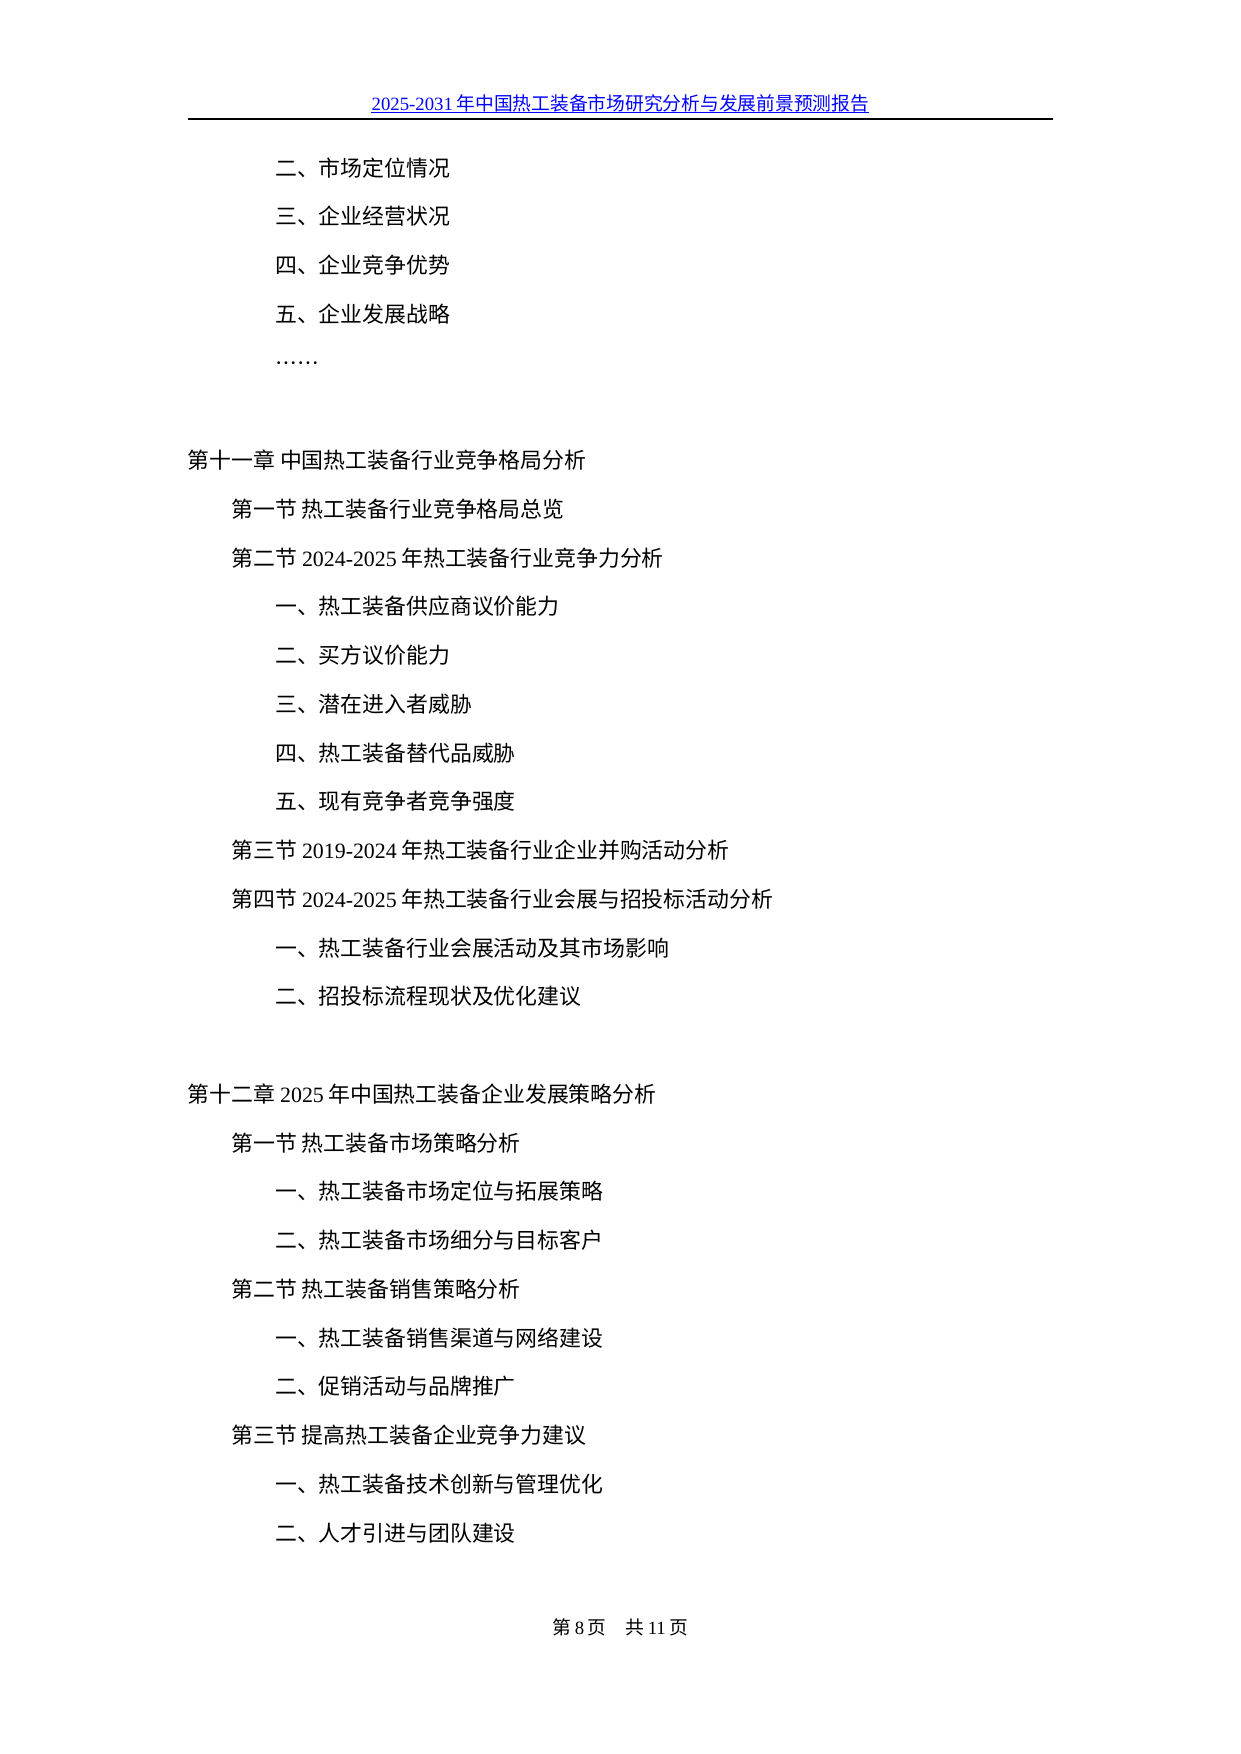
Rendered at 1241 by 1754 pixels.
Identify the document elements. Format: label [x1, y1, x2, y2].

text [187, 150, 1053, 1548]
